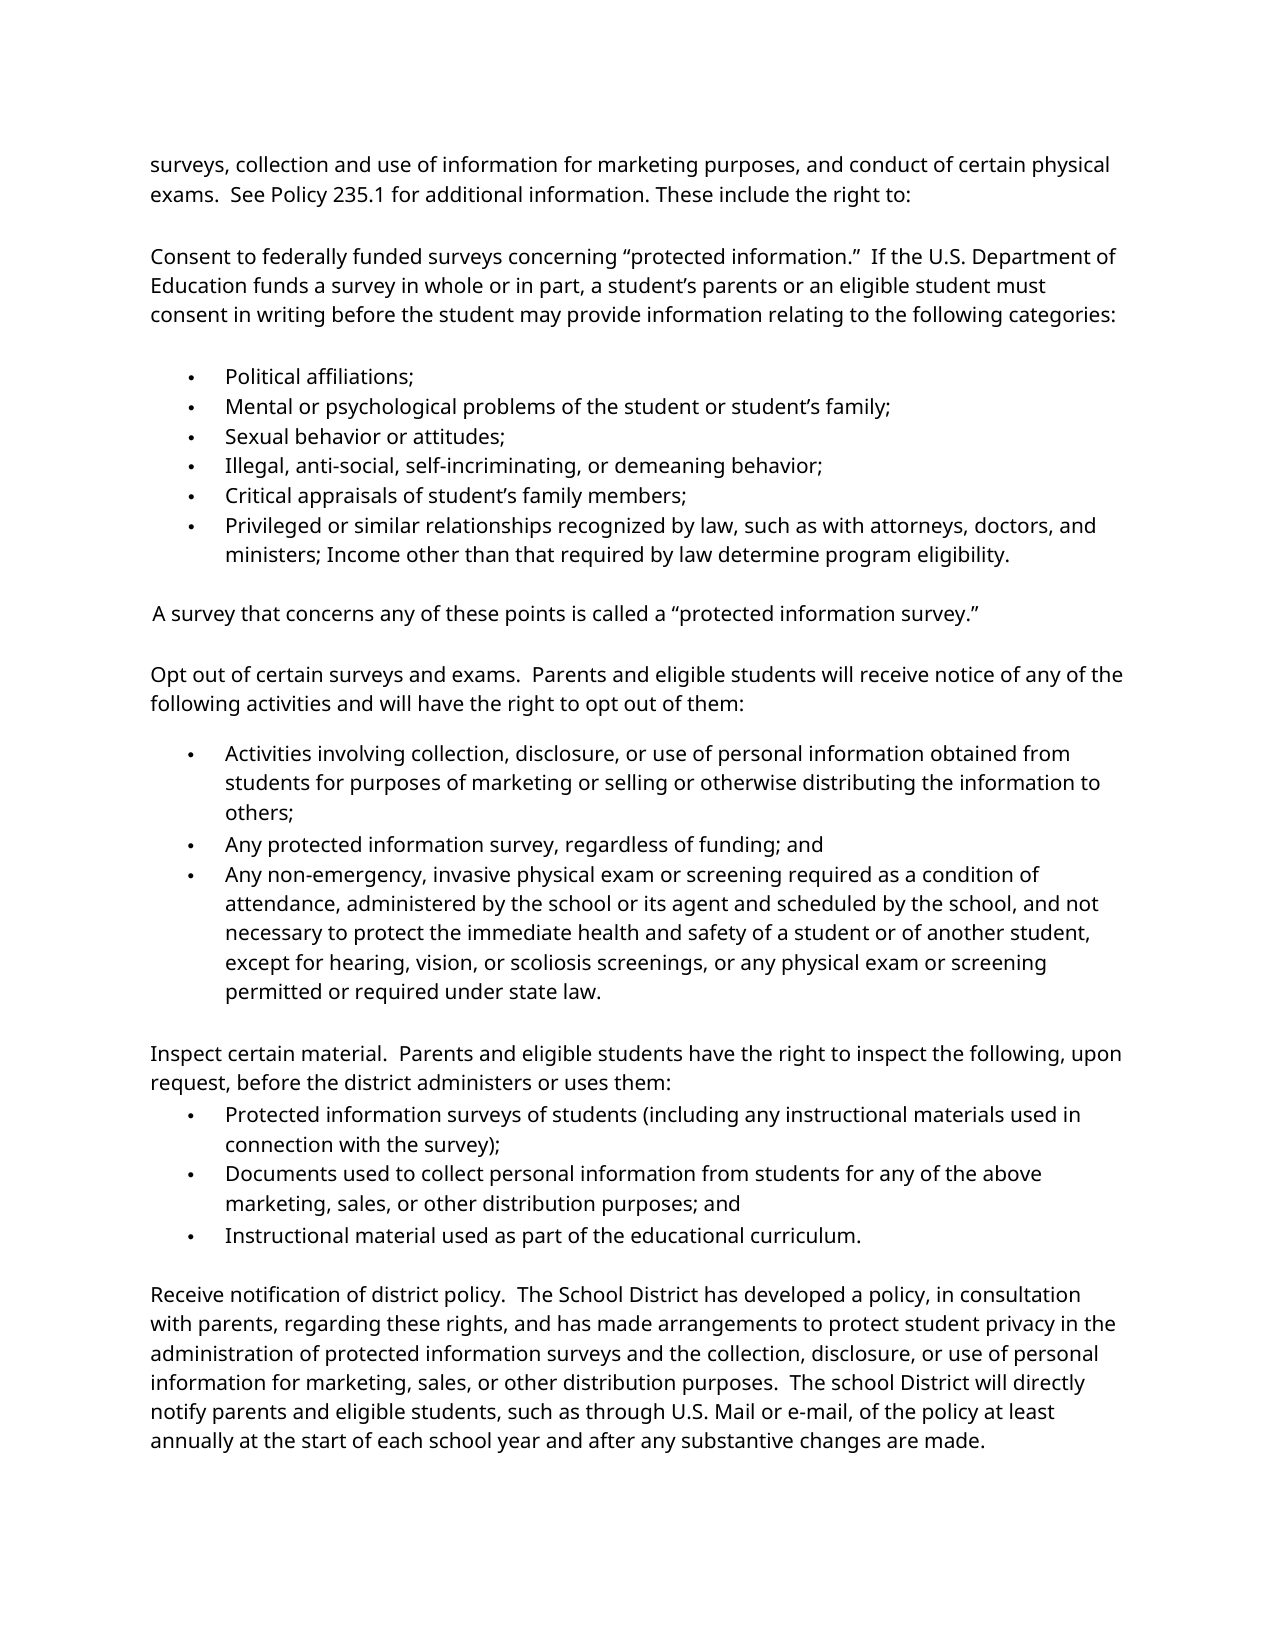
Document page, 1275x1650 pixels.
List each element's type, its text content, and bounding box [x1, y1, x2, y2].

list Protected information surveys of students (including any instructional materials used in connection with the survey); [187, 1100, 1125, 1158]
list Critical appraisals of student’s family members; [188, 481, 1125, 510]
text Consent to federally funded surveys concerning “protected information.” If the U.S. Department of Education funds a survey in whole or in part, a student’s parents or an eligible student must consent in writing before the student may provide information relating to the following categories: [150, 242, 1125, 329]
list Illegal, anti-social, self-incriminating, or demeaning behavior; [188, 452, 1125, 480]
list Any protected information survey, regardless of funding; and [187, 830, 1125, 858]
list Mental or psychological problems of the student or student’s family; [188, 392, 1125, 421]
text Opt out of certain surveys and exams. Parents and eligible students will receive notice of any of the following activities and will have the right to opt out of them: [150, 660, 1125, 718]
text Inspect certain material. Parents and eligible students have the right to inspect the following, upon request, before the district administers or uses them: [150, 1039, 1125, 1097]
list Political affiliations; [188, 362, 1125, 391]
list Activities involving collection, disclosure, or use of personal information obtained from students for purposes of marketing or selling or otherwise distributing the information to others; [187, 739, 1125, 826]
text A survey that concerns any of these points is called a “protected information survey.” [152, 599, 1125, 628]
list Privileged or similar relationships recognized by law, such as with attorneys, doctors, and ministers; Income other than that required by law determine program eligibility. [188, 511, 1125, 569]
list Any non-emergency, invasive physical exam or screening required as a condition of attendance, administered by the school or its agent and scheduled by the school, and not necessary to protect the immediate health and safety of a student or of another student, except for hearing, vision, or scoliosis screenings, or any physical exam or screening permitted or required under state law. [187, 860, 1125, 1005]
list Sexual behavior or attitudes; [188, 422, 1125, 450]
list Documents used to collect personal information from students for any of the above marketing, sales, or other distribution purposes; and [187, 1159, 1125, 1217]
list Instructional material used as part of the educational curriculum. [187, 1221, 1125, 1249]
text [150, 150, 1125, 209]
text Receive notification of district policy. The School District has developed a policy, in consultation with parents, regarding these rights, and has made arrangements to protect student privacy in the administration of protected information surveys and the collection, disclosure, or use of personal information for marketing, sales, or other distribution purposes. The school District will directly notify parents and eligible students, such as through U.S. Mail or e-mail, of the policy at least annually at the start of each school year and after any substantive changes are made. [150, 1280, 1125, 1455]
